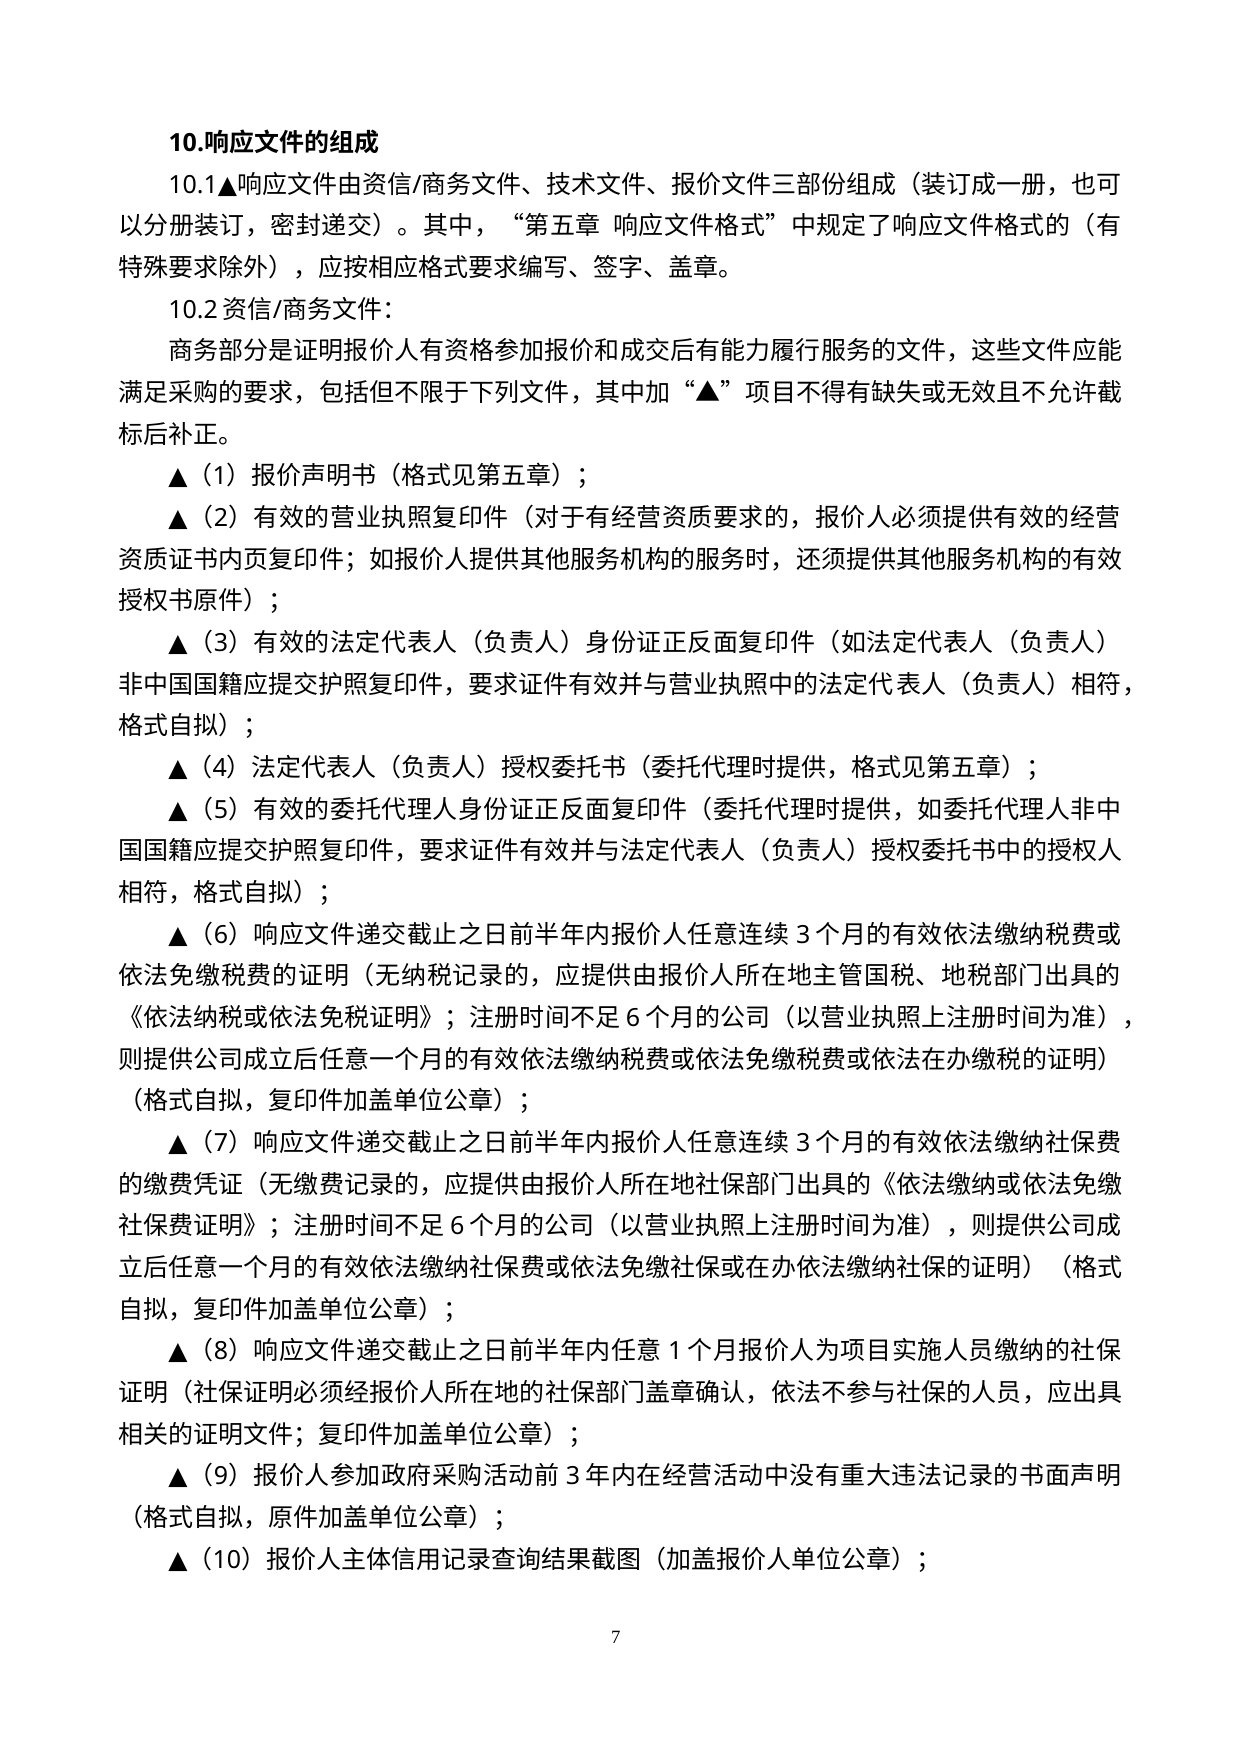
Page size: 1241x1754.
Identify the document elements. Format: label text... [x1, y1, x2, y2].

text 商务部分是证明报价人有资格参加报价和成交后有能力履行服务的文件，这些文件应能满足采购的要求，包括但不限于下列文件，其中加“▲”项目不得有缺失或无效且不允许截标后补正。 [118, 326, 1122, 451]
text ▲（1）报价声明书（格式见第五章）； [118, 451, 1122, 493]
text ▲（7）响应文件递交截止之日前半年内报价人任意连续3个月的有效依法缴纳社保费的缴费凭证（无缴费记录的，应提供由报价人所在地社保部门出具的《依法缴纳或依法免缴社保费证明》；注册时间不足6个月的公司（以营业执照上注册时间为准），则提供公司成立后任意一个月的有效依法缴纳社保费或依法免缴社保或在办依法缴纳社保的证明）（格式自拟，复印件加盖单位公章）； [118, 1118, 1122, 1326]
text ▲（8）响应文件递交截止之日前半年内任意1个月报价人为项目实施人员缴纳的社保证明（社保证明必须经报价人所在地的社保部门盖章确认，依法不参与社保的人员，应出具相关的证明文件；复印件加盖单位公章）； [118, 1326, 1122, 1451]
text 10.2资信/商务文件： [118, 285, 1122, 326]
text 10.1▲响应文件由资信/商务文件、技术文件、报价文件三部份组成（装订成一册，也可以分册装订，密封递交）。其中，“第五章 响应文件格式”中规定了响应文件格式的（有特殊要求除外），应按相应格式要求编写、签字、盖章。 [118, 160, 1122, 285]
text ▲（9）报价人参加政府采购活动前3年内在经营活动中没有重大违法记录的书面声明（格式自拟，原件加盖单位公章）； [118, 1451, 1122, 1535]
text ▲（6）响应文件递交截止之日前半年内报价人任意连续3个月的有效依法缴纳税费或依法免缴税费的证明（无纳税记录的，应提供由报价人所在地主管国税、地税部门出具的《依法纳税或依法免税证明》；注册时间不足6个月的公司（以营业执照上注册时间为准），则提供公司成立后任意一个月的有效依法缴纳税费或依法免缴税费或依法在办缴税的证明）（格式自拟，复印件加盖单位公章）； [118, 910, 1122, 1118]
text ▲（3）有效的法定代表人（负责人）身份证正反面复印件（如法定代表人（负责人）非中国国籍应提交护照复印件，要求证件有效并与营业执照中的法定代表人（负责人）相符，格式自拟）； [118, 618, 1122, 743]
text ▲（10）报价人主体信用记录查询结果截图（加盖报价人单位公章）； [118, 1535, 1122, 1576]
text 10.响应文件的组成 [118, 118, 1122, 160]
text ▲（2）有效的营业执照复印件（对于有经营资质要求的，报价人必须提供有效的经营资质证书内页复印件；如报价人提供其他服务机构的服务时，还须提供其他服务机构的有效授权书原件）； [118, 493, 1122, 618]
text ▲（4）法定代表人（负责人）授权委托书（委托代理时提供，格式见第五章）； [118, 743, 1122, 785]
text ▲（5）有效的委托代理人身份证正反面复印件（委托代理时提供，如委托代理人非中国国籍应提交护照复印件，要求证件有效并与法定代表人（负责人）授权委托书中的授权人相符，格式自拟）； [118, 785, 1122, 910]
